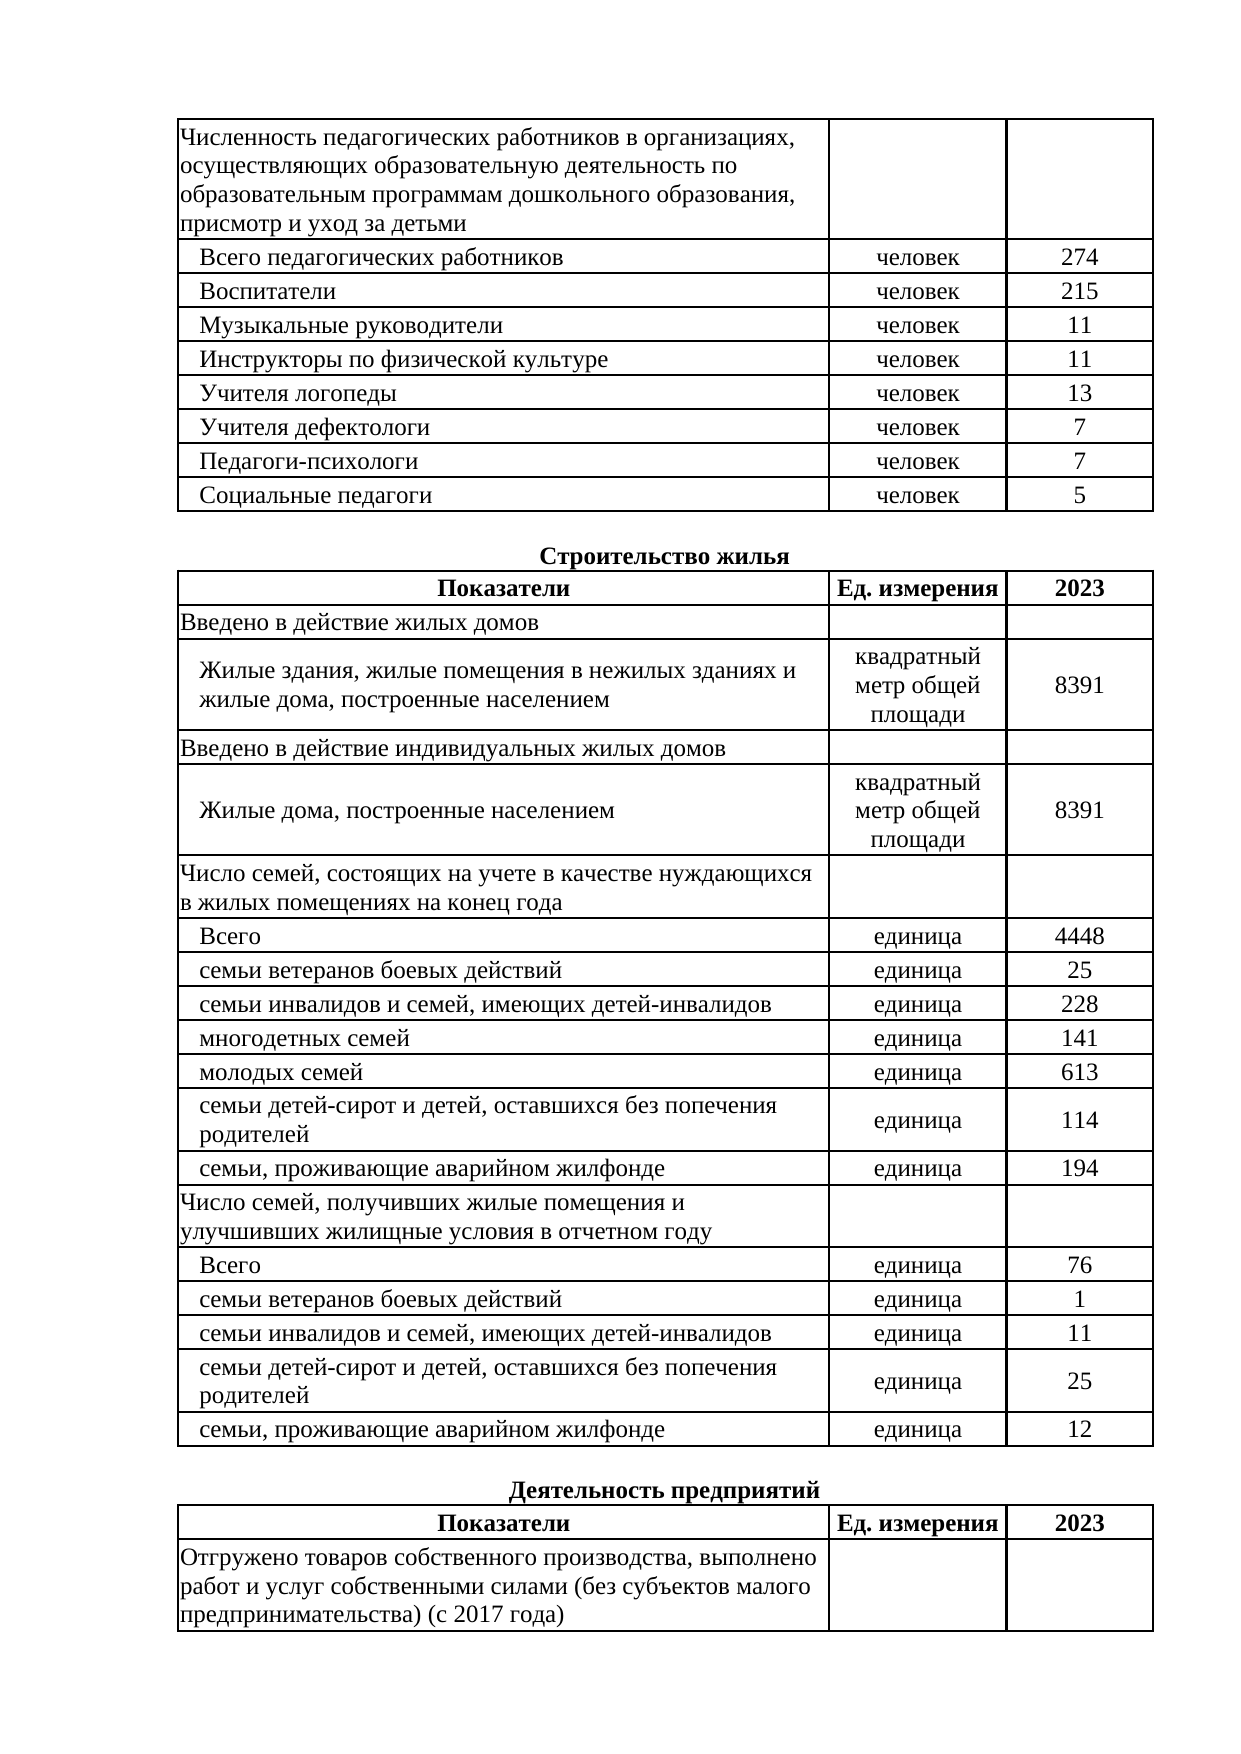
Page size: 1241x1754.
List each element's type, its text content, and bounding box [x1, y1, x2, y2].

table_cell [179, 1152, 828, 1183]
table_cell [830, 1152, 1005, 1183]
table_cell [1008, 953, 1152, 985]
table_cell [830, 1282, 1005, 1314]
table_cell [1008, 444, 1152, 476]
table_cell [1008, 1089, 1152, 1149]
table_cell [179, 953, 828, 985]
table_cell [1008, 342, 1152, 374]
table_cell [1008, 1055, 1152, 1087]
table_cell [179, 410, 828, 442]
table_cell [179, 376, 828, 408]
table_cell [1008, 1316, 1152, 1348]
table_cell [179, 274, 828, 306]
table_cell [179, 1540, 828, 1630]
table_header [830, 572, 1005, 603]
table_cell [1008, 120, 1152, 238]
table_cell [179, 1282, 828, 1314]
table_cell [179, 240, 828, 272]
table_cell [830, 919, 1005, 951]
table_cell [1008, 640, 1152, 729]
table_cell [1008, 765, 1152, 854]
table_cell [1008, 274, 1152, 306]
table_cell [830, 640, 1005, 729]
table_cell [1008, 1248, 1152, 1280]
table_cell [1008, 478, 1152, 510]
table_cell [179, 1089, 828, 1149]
text Строительство жилья [177, 541, 1152, 569]
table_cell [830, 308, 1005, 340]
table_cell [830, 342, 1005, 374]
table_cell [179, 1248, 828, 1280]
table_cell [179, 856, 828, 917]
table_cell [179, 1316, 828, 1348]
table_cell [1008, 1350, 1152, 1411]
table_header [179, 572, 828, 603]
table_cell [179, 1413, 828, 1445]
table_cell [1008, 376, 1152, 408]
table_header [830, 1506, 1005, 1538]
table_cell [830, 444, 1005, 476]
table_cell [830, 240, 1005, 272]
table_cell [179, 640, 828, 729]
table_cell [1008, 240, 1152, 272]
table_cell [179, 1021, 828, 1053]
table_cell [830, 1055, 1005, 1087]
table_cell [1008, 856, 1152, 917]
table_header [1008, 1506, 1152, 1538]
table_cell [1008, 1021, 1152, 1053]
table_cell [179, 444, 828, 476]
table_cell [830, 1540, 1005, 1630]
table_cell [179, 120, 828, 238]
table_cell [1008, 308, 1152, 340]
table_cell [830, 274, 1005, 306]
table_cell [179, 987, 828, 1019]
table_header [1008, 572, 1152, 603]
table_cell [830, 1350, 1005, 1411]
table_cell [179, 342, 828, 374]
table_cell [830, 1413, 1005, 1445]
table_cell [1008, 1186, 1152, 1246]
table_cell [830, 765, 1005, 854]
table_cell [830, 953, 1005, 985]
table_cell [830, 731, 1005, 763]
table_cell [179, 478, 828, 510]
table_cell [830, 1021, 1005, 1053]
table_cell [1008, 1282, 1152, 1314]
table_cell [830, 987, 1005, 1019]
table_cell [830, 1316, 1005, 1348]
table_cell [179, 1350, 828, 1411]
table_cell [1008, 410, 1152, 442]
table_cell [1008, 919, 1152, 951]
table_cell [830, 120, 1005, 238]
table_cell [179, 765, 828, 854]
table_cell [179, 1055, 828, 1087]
text Деятельность предприятий [177, 1476, 1152, 1504]
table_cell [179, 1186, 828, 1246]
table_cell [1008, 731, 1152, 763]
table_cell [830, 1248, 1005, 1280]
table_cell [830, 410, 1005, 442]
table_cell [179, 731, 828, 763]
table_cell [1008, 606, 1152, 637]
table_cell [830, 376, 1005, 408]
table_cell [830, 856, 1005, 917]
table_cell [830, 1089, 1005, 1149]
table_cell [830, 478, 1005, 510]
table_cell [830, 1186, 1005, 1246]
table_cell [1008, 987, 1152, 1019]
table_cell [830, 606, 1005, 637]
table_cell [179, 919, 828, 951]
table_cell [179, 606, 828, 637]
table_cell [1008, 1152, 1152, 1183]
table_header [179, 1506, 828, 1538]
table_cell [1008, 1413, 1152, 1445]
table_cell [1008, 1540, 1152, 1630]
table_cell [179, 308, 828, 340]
